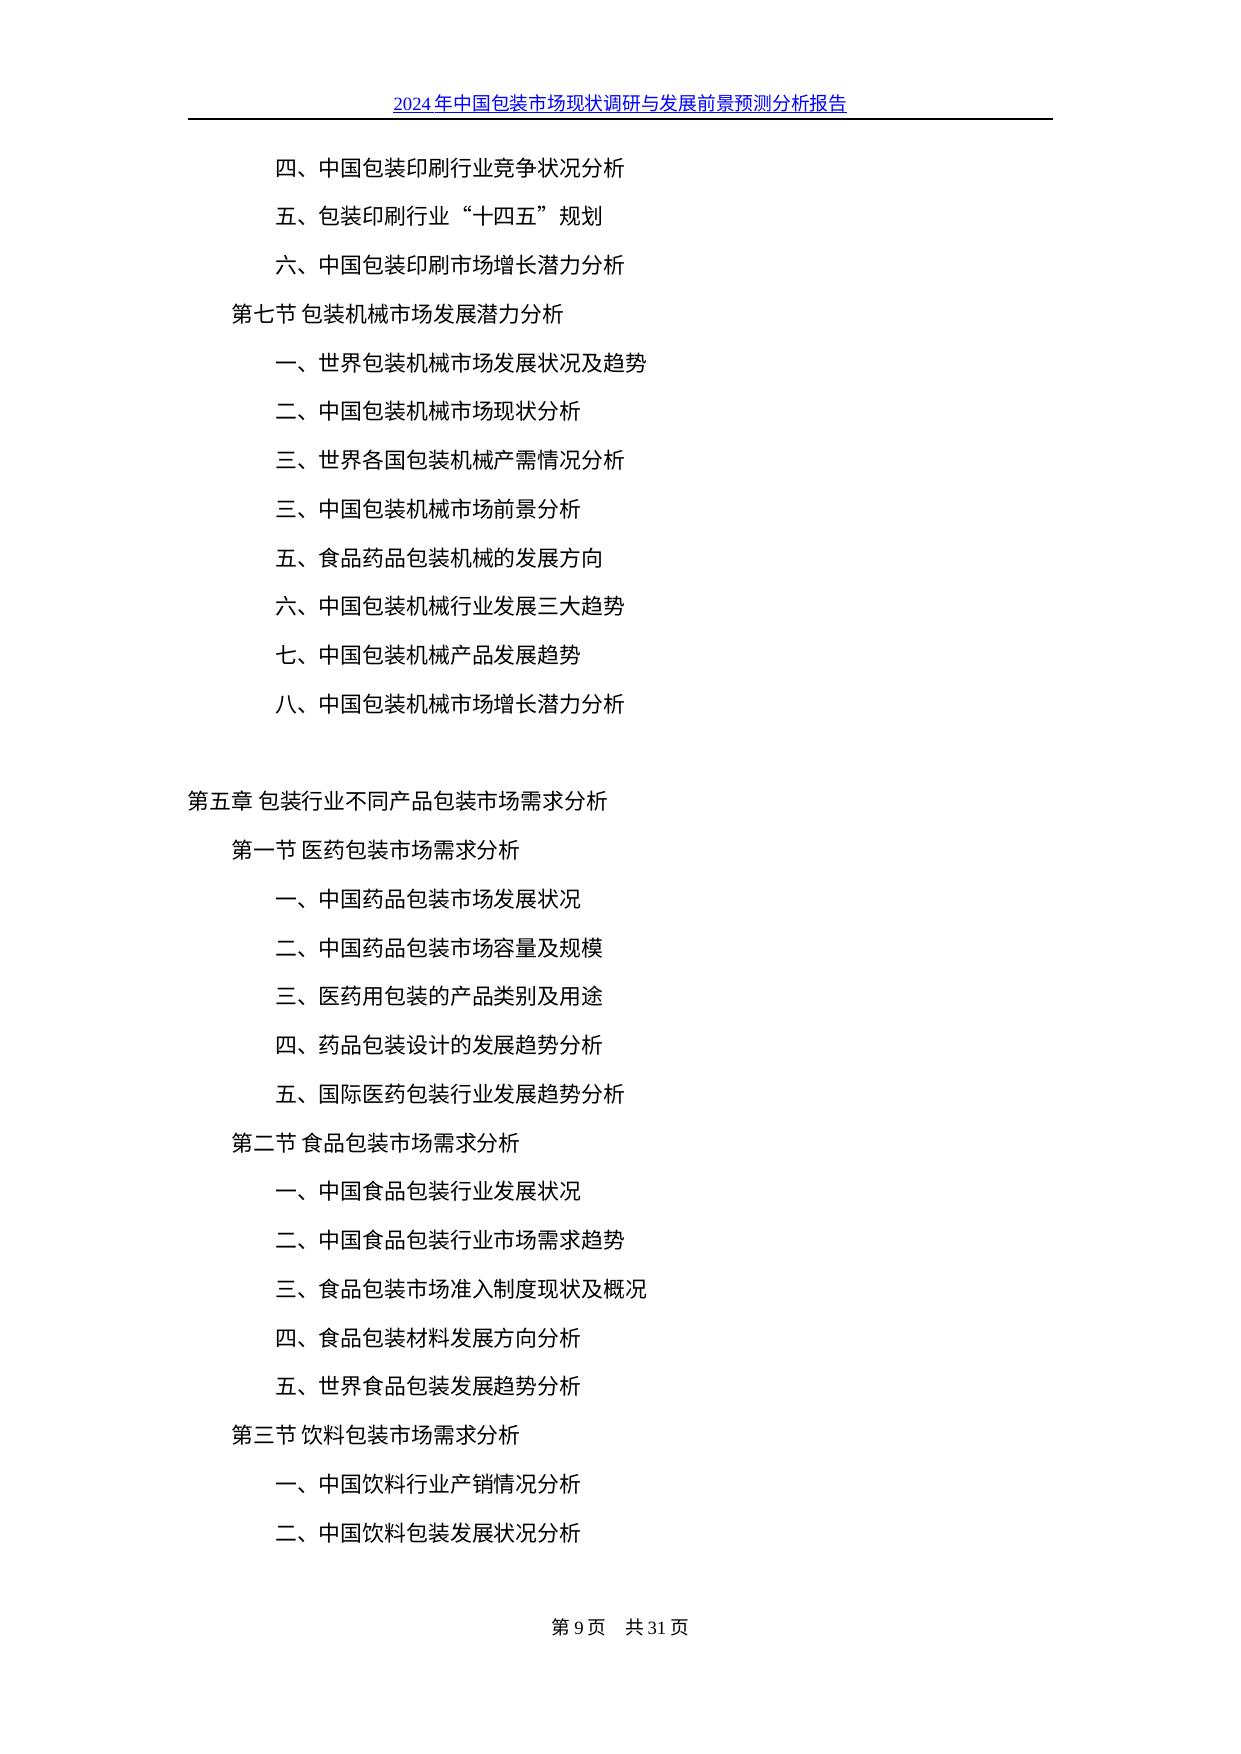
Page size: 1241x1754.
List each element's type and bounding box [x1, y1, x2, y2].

text [187, 150, 1053, 1548]
